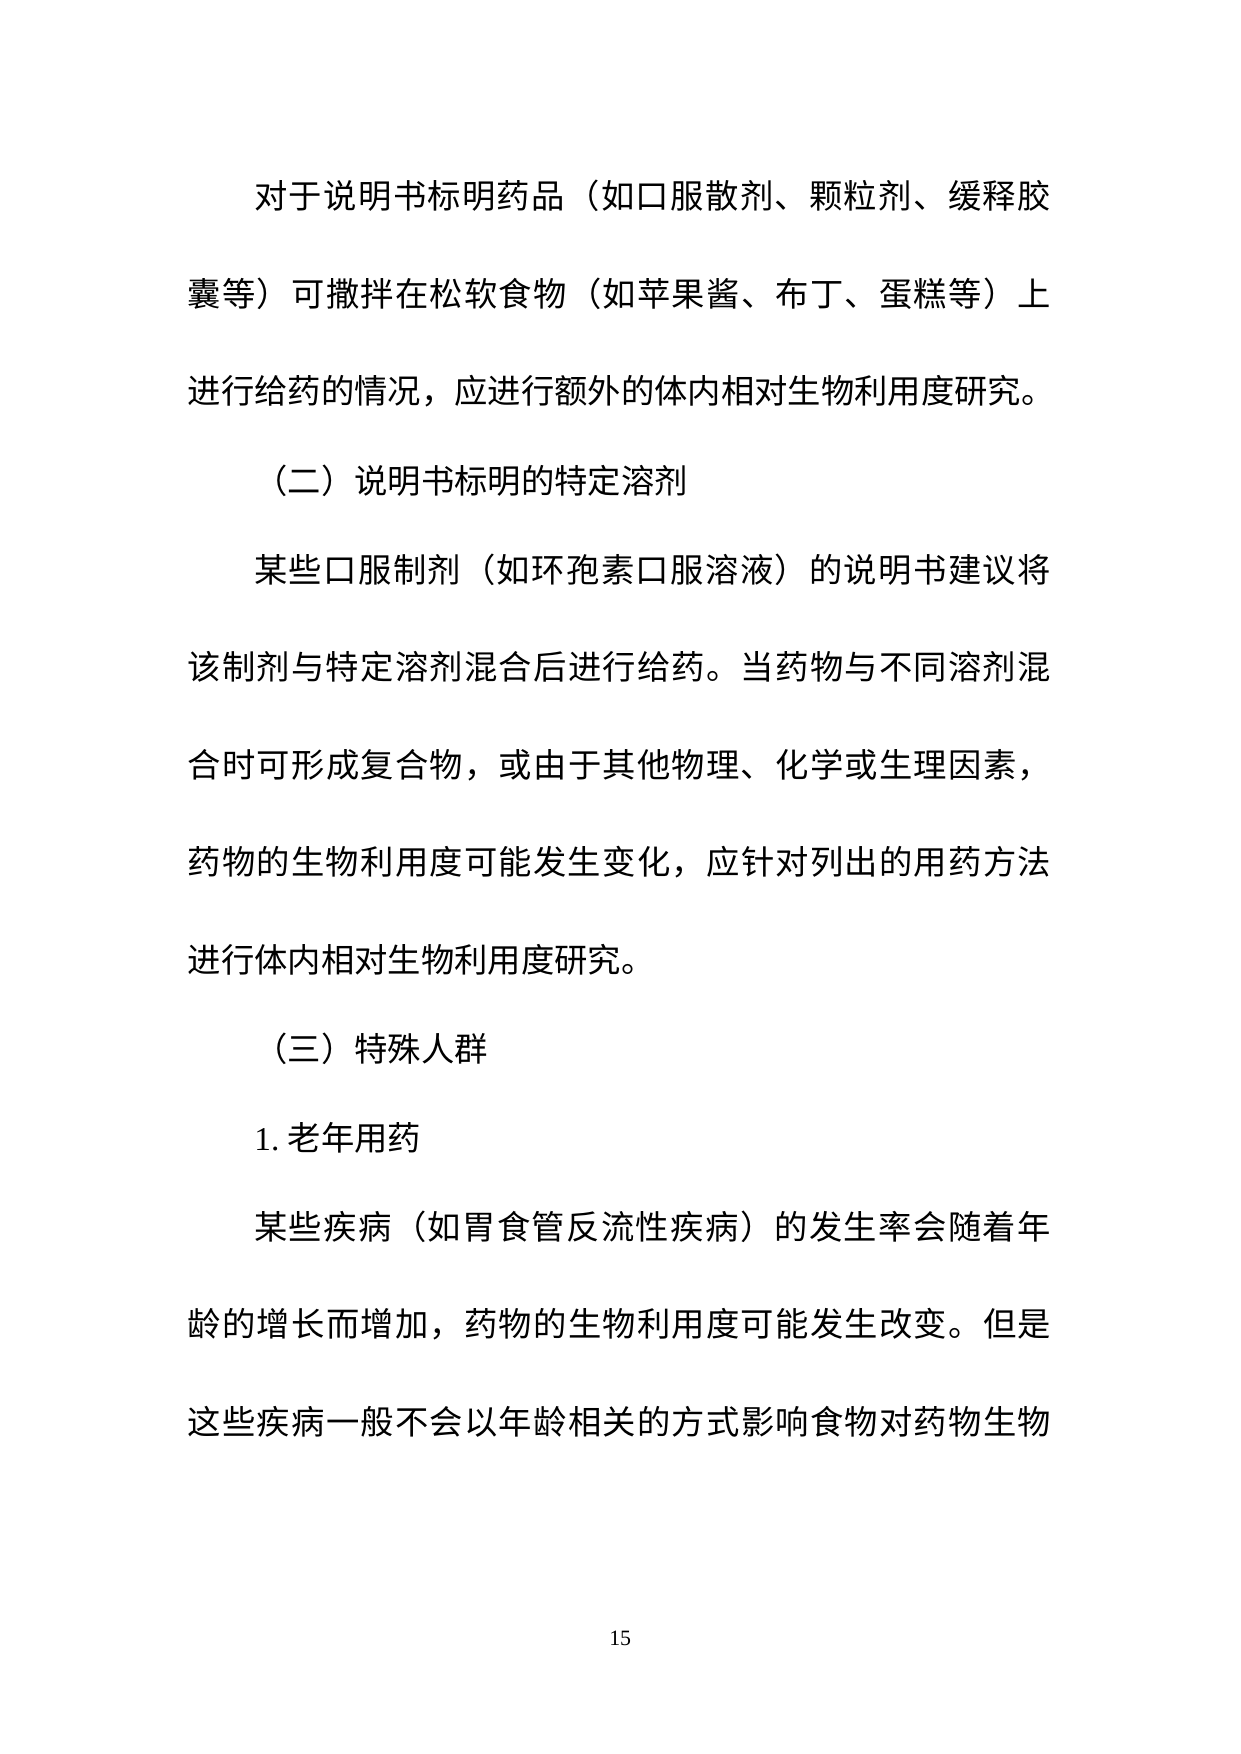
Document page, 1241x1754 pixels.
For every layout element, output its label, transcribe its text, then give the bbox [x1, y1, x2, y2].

text （三）特殊人群 [187, 1014, 1053, 1079]
text 1. 老年用药 [187, 1103, 1053, 1168]
text （二）说明书标明的特定溶剂 [187, 446, 1053, 511]
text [187, 1192, 1053, 1452]
text 对于说明书标明药品（如口服散剂、颗粒剂、缓释胶囊等）可撒拌在松软食物（如苹果酱、布丁、蛋糕等）上进行给药的情况，应进行额外的体内相对生物利用度研究。 [187, 162, 1053, 422]
text 某些口服制剂（如环孢素口服溶液）的说明书建议将该制剂与特定溶剂混合后进行给药。当药物与不同溶剂混合时可形成复合物，或由于其他物理、化学或生理因素，药物的生物利用度可能发生变化，应针对列出的用药方法进行体内相对生物利用度研究。 [187, 535, 1053, 990]
